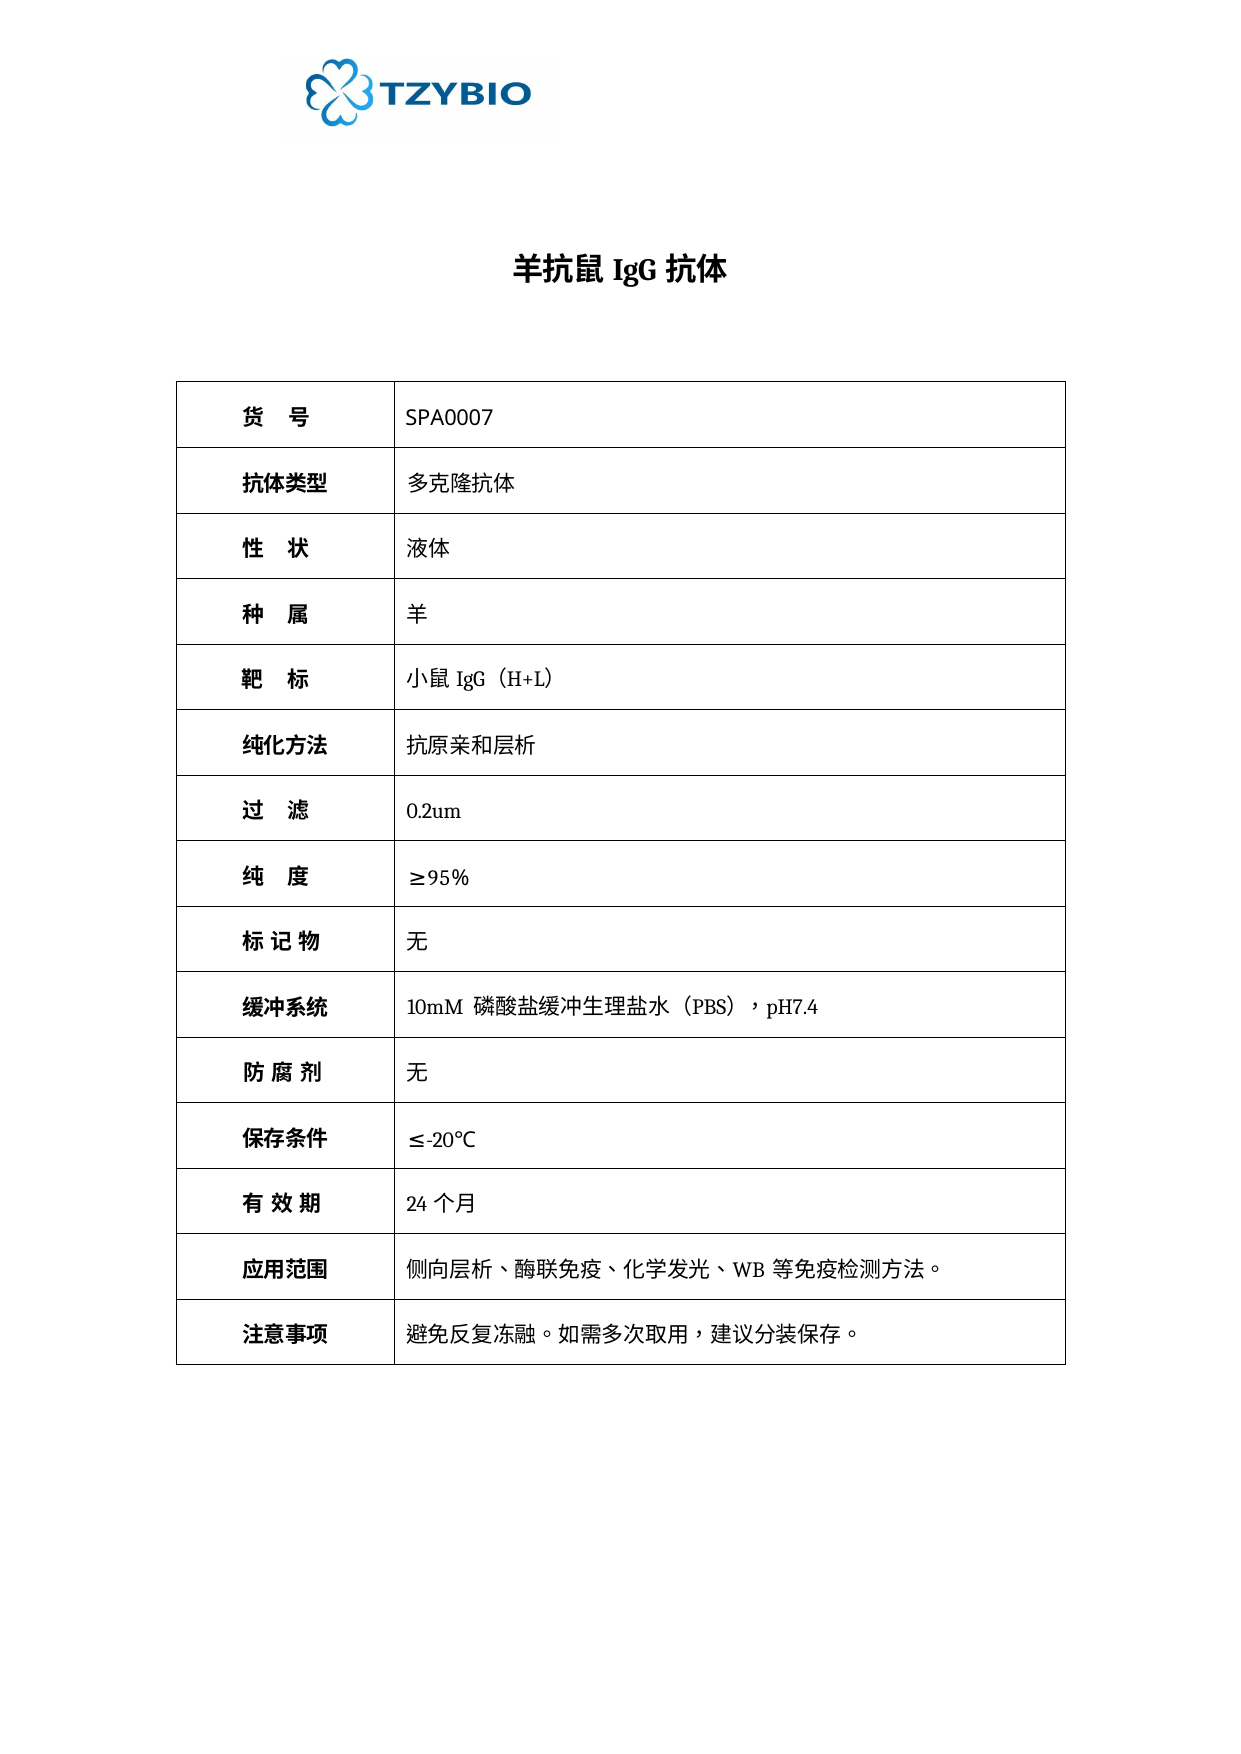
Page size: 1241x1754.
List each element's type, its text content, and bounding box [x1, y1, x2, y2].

table_cell 保存条件 [177, 1103, 394, 1167]
picture [279, 58, 562, 138]
table_cell 小鼠 IgG（H+L） [395, 645, 1065, 709]
table_cell 缓冲系统 [177, 972, 394, 1036]
table_cell ≥95% [395, 841, 1065, 906]
table_header SPA0007 [395, 382, 1065, 447]
table_cell 防 腐 剂 [177, 1038, 394, 1102]
table_cell 多克隆抗体 [395, 448, 1065, 513]
table_cell 0.2um [395, 776, 1065, 840]
table_cell 种 属 [177, 579, 394, 643]
table_cell 靶 标 [177, 645, 394, 709]
table_cell ≤-20℃ [395, 1103, 1065, 1167]
text 羊抗鼠 IgG 抗体 [512, 250, 1066, 288]
table_cell 抗原亲和层析 [395, 710, 1065, 774]
table_cell 10mM 磷酸盐缓冲生理盐水（PBS），pH7.4 [395, 972, 1065, 1036]
table_cell 过 滤 [177, 776, 394, 840]
table_cell 注意事项 [177, 1300, 394, 1364]
table_cell 应用范围 [177, 1234, 394, 1298]
table_cell 避免反复冻融。如需多次取用，建议分装保存。 [395, 1300, 1065, 1364]
table_cell 羊 [395, 579, 1065, 643]
table_cell 侧向层析、酶联免疫、化学发光、WB 等免疫检测方法。 [395, 1234, 1065, 1298]
table_cell 标 记 物 [177, 907, 394, 971]
table_cell 24 个月 [395, 1169, 1065, 1233]
table_header 货 号 [177, 382, 394, 447]
table_cell 抗体类型 [177, 448, 394, 513]
table_cell 纯化方法 [177, 710, 394, 774]
table_cell 无 [395, 907, 1065, 971]
table_cell 性 状 [177, 514, 394, 578]
table_cell 液体 [395, 514, 1065, 578]
table_cell 纯 度 [177, 841, 394, 906]
table_cell 有 效 期 [177, 1169, 394, 1233]
table_cell 无 [395, 1038, 1065, 1102]
